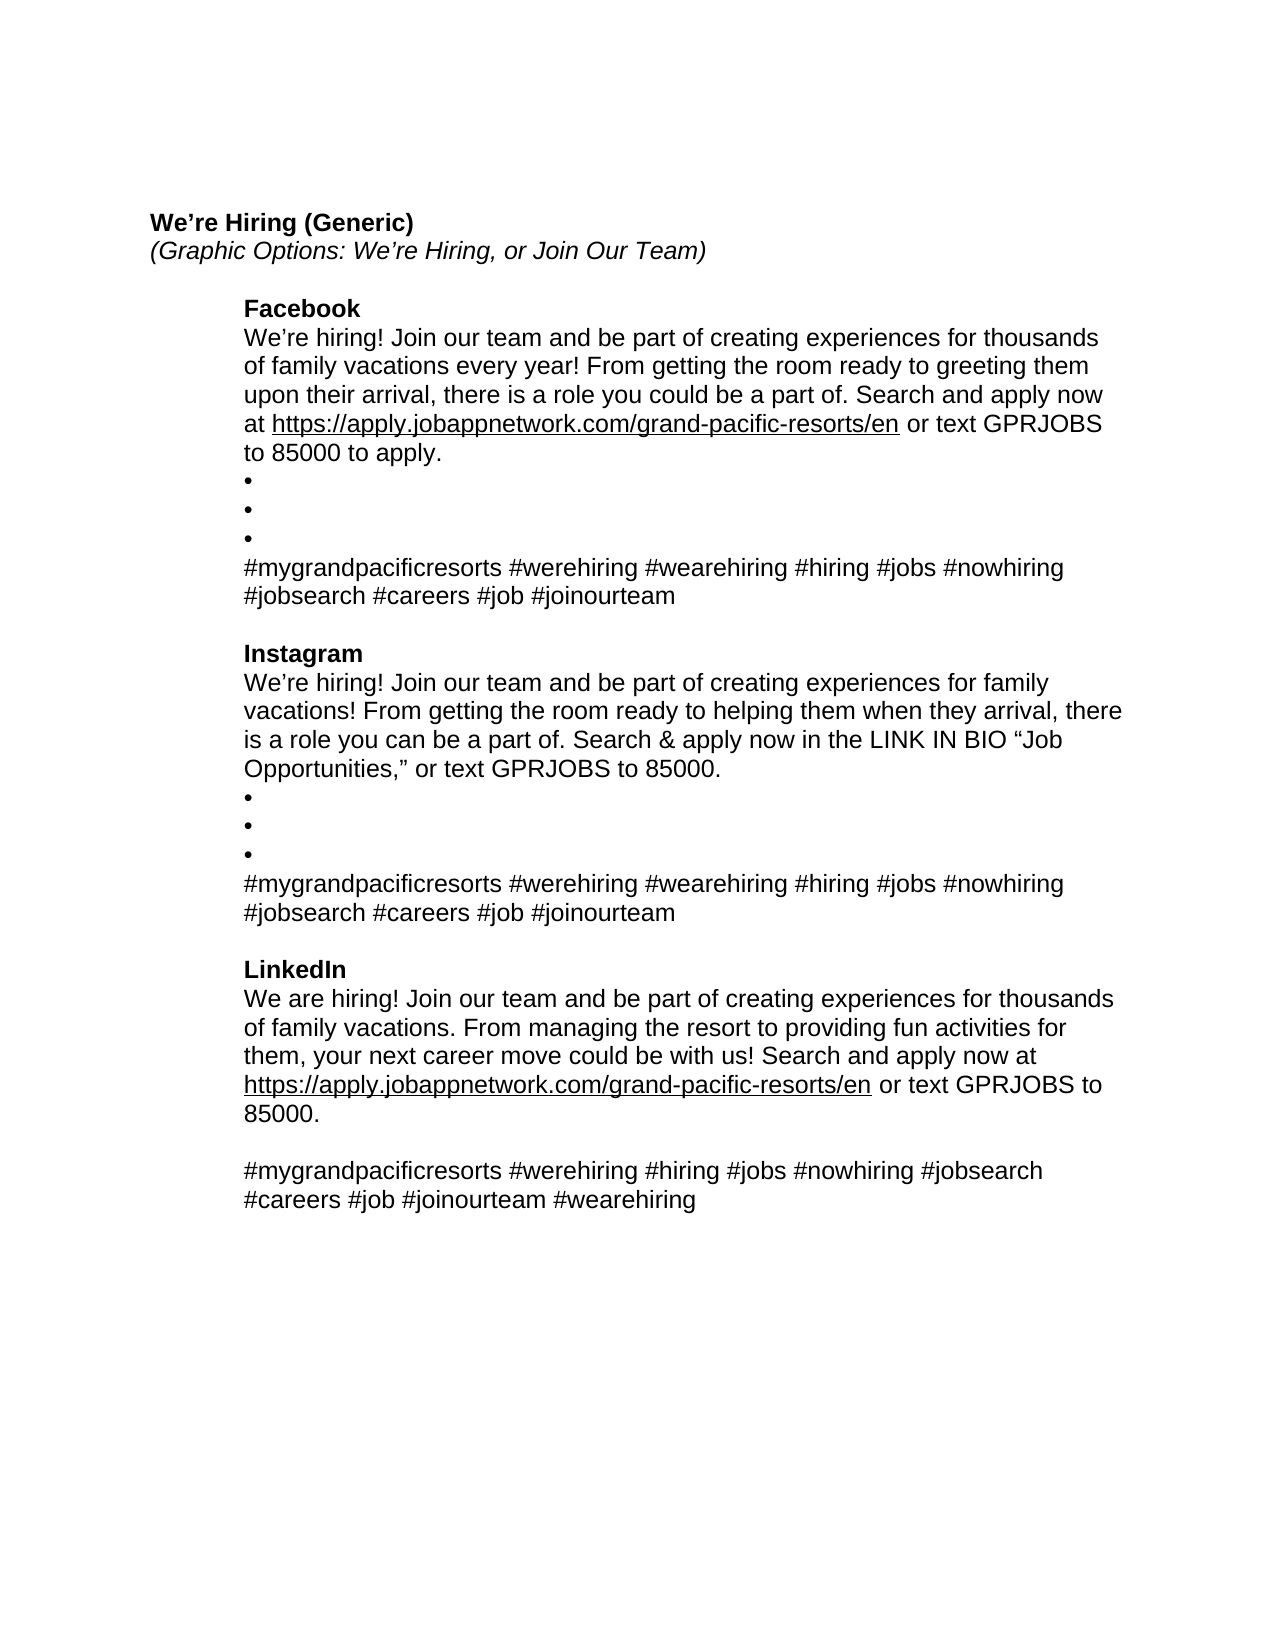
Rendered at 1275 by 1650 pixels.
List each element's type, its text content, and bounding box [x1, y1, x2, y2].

text #mygrandpacificresorts #werehiring #wearehiring #hiring #jobs #nowhiring #jobsearch #careers #job #joinourteam [244, 869, 1125, 926]
text We are hiring! Join our team and be part of creating experiences for thousands of family vacations. From managing the resort to providing fun activities for them, your next career move could be with us! Search and apply now at [244, 984, 1125, 1070]
text We’re Hiring (Generic) [150, 207, 1125, 236]
text Facebook [150, 294, 1125, 322]
text #mygrandpacificresorts #werehiring #hiring #jobs #nowhiring #jobsearch #careers #job #joinourteam #wearehiring [244, 1156, 1125, 1214]
text https://apply.jobappnetwork.com/grand-pacific-resorts/en or text GPRJOBS to 85000. [244, 1070, 1125, 1127]
text • [150, 466, 1125, 495]
text LinkedIn [244, 955, 1125, 984]
text • [244, 811, 1125, 840]
text • [244, 524, 1125, 552]
text We’re hiring! Join our team and be part of creating experiences for thousands of family vacations every year! From getting the room ready to greeting them upon their arrival, there is a role you could be a part of. Search and apply now at https://apply.jobappnetwork.com/grand-pacific-resorts/en or text GPRJOBS to 85000 to apply. [244, 322, 1125, 466]
text • [244, 495, 1125, 524]
text • [244, 782, 1125, 811]
text We’re hiring! Join our team and be part of creating experiences for family vacations! From getting the room ready to helping them when they arrival, there is a role you can be a part of. Search & apply now in the LINK IN BIO “Job Opportunities,” or text GPRJOBS to 85000. [244, 667, 1125, 782]
text Instagram [244, 639, 1125, 667]
text (Graphic Options: We’re Hiring, or Join Our Team) [150, 236, 1125, 265]
text • [244, 840, 1125, 869]
text #mygrandpacificresorts #werehiring #wearehiring #hiring #jobs #nowhiring #jobsearch #careers #job #joinourteam [244, 552, 1125, 610]
